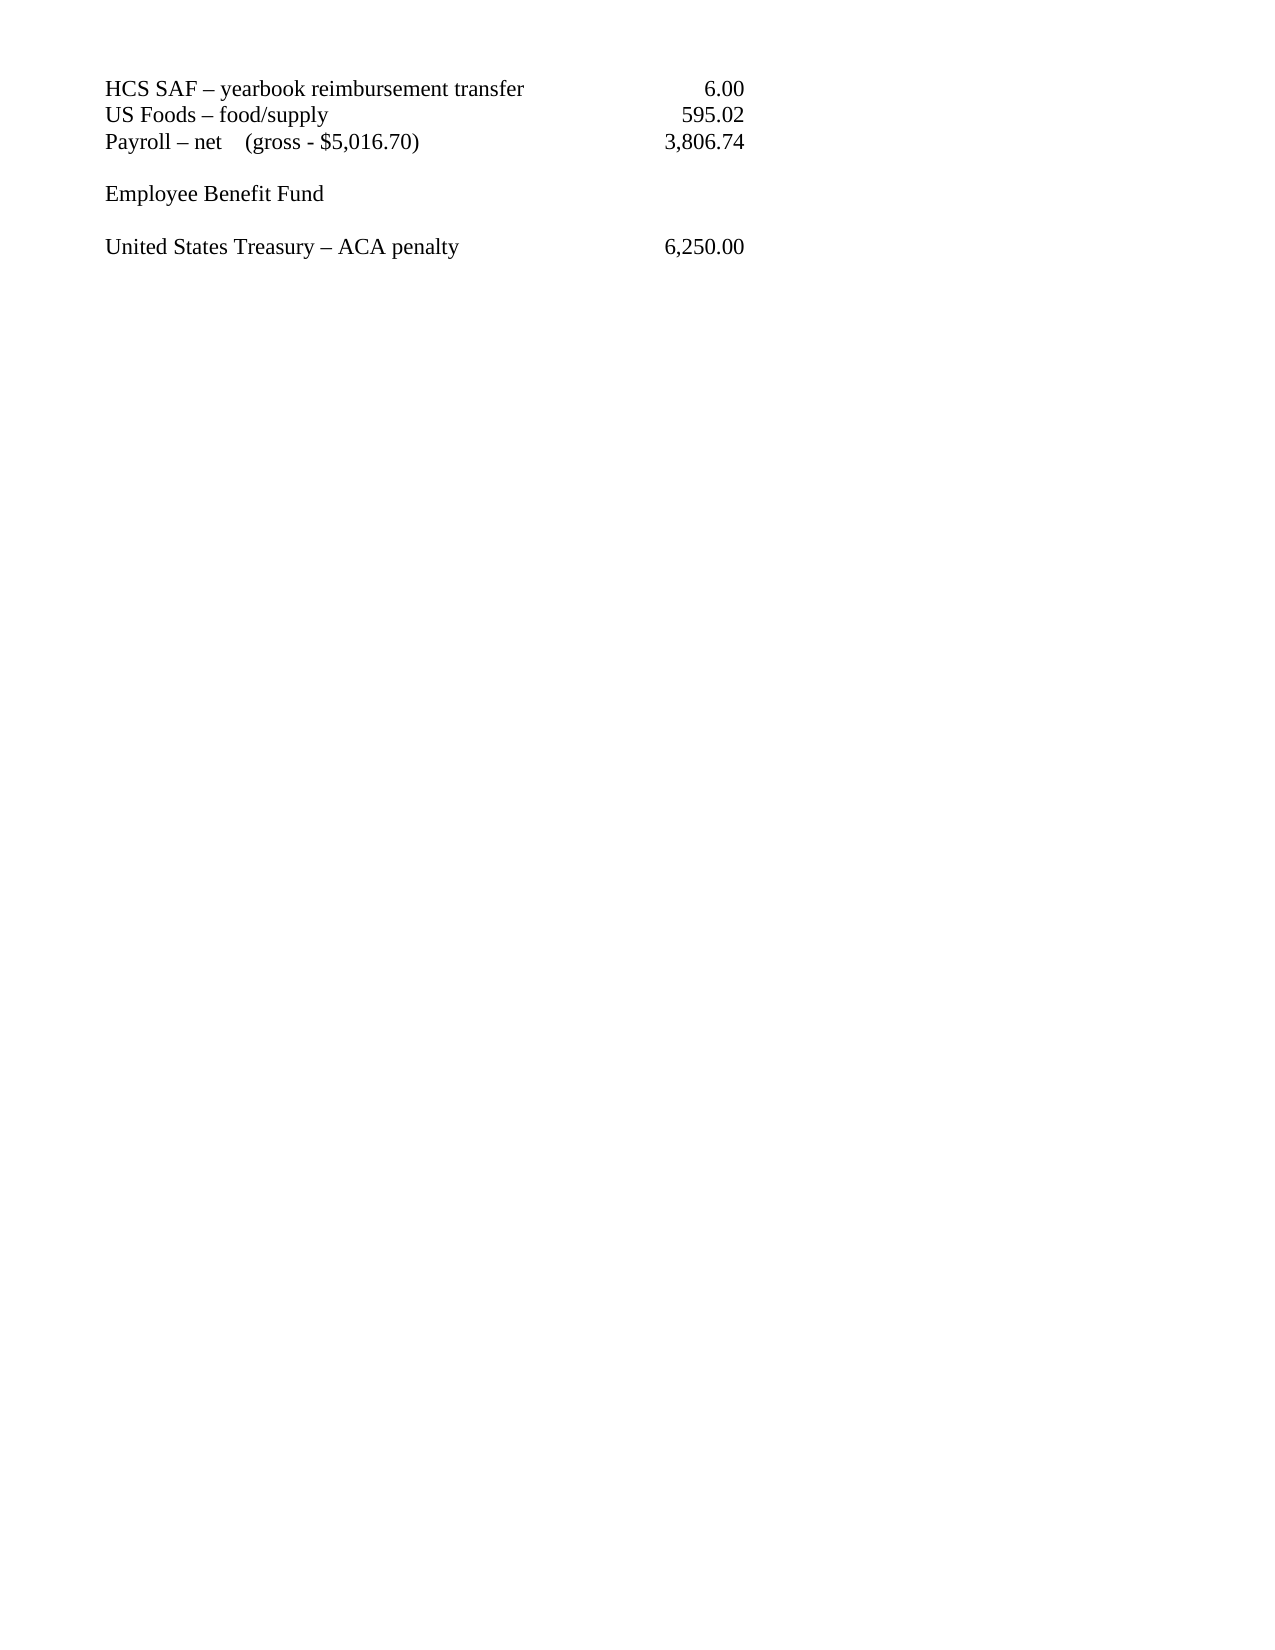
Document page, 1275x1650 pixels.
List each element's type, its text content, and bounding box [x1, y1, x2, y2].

text HCS SAF – yearbook reimbursement transfer 6.00 [105, 75, 1200, 101]
text Employee Benefit Fund [105, 180, 1200, 207]
text United States Treasury – ACA penalty 6,250.00 [105, 233, 1200, 259]
text Payroll – net (gross - $5,016.70) 3,806.74 [105, 128, 1200, 154]
text US Foods – food/supply 595.02 [105, 101, 1200, 128]
